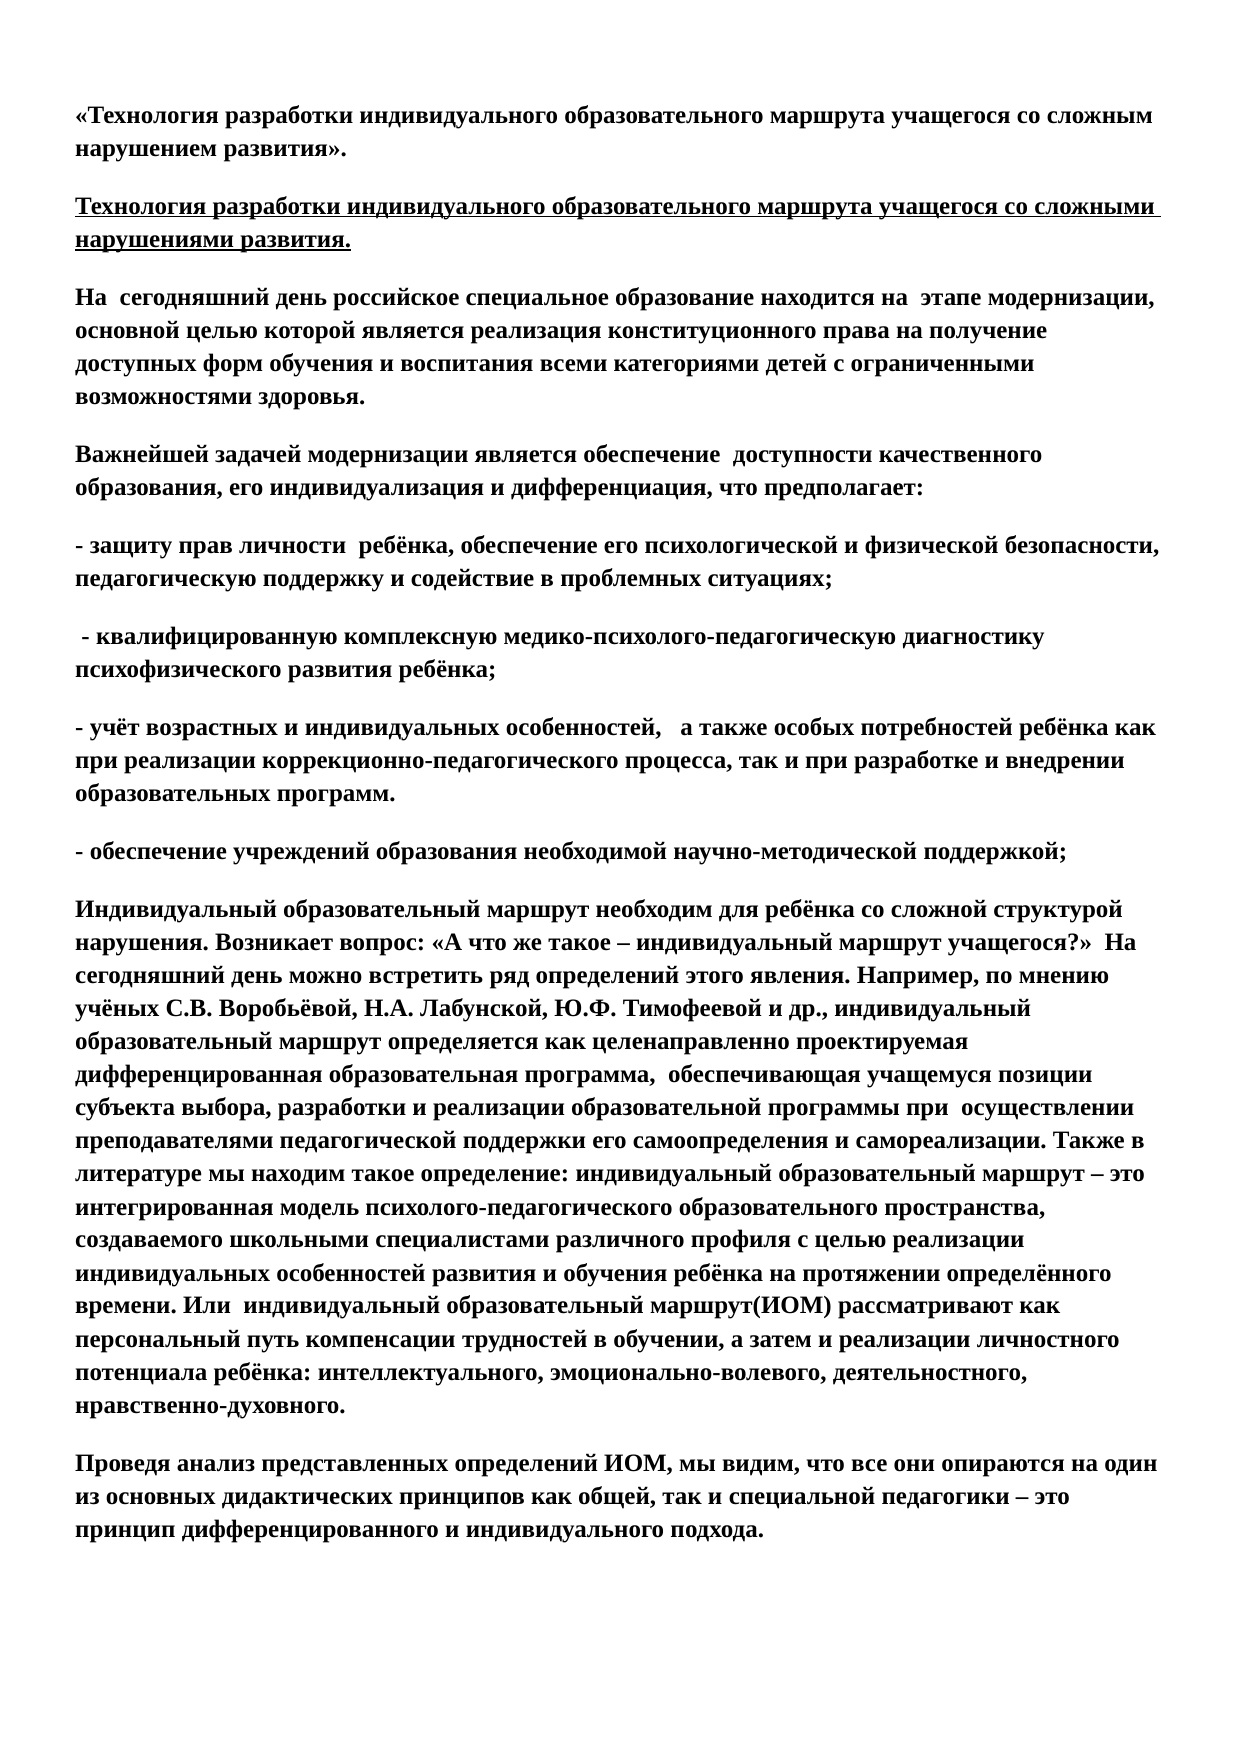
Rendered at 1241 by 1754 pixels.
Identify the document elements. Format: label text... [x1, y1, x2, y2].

subtitle Индивидуальный образовательный маршрут необходим для ребёнка со сложной структурой нарушения. Возникает вопрос: «А что же такое – индивидуальный маршрут учащегося?» На сегодняшний день можно встретить ряд определений этого явления. Например, по мнению учёных С.В. Воробьёвой, Н.А. Лабунской, Ю.Ф. Тимофеевой и др., индивидуальный образовательный маршрут определяется как целенаправленно проектируемая дифференцированная образовательная программа, обеспечивающая учащемуся позиции субъекта выбора, разработки и реализации образовательной программы при осуществлении преподавателями педагогической поддержки его самоопределения и самореализации. Также в литературе мы находим такое определение: индивидуальный образовательный маршрут – это интегрированная модель психолого-педагогического образовательного пространства, создаваемого школьными специалистами различного профиля с целью реализации индивидуальных особенностей развития и обучения ребёнка на протяжении определённого времени. Или индивидуальный образовательный маршрут(ИОМ) рассматривают как персональный путь компенсации трудностей в обучении, а затем и реализации личностного потенциала ребёнка: интеллектуального, эмоционально-волевого, деятельностного, нравственно-духовного. [75, 894, 1165, 1418]
subtitle - обеспечение учреждений образования необходимой научно-методической поддержкой; [75, 836, 1165, 865]
subtitle Важнейшей задачей модернизации является обеспечение доступности качественного образования, его индивидуализация и дифференциация, что предполагает: [75, 439, 1165, 501]
subtitle «Технология разработки индивидуального образовательного маршрута учащегося со сложным нарушением развития». [75, 100, 1165, 162]
subtitle Технология разработки индивидуального образовательного маршрута учащегося со сложными нарушениями развития. [75, 191, 1165, 253]
subtitle - защиту прав личности ребёнка, обеспечение его психологической и физической безопасности, педагогическую поддержку и содействие в проблемных ситуациях; [75, 530, 1165, 592]
subtitle - квалифицированную комплексную медико-психолого-педагогическую диагностику психофизического развития ребёнка; [75, 621, 1165, 683]
subtitle - учёт возрастных и индивидуальных особенностей, а также особых потребностей ребёнка как при реализации коррекционно-педагогического процесса, так и при разработке и внедрении образовательных программ. [75, 712, 1165, 807]
subtitle Проведя анализ представленных определений ИОМ, мы видим, что все они опираются на один из основных дидактических принципов как общей, так и специальной педагогики – это принцип дифференцированного и индивидуального подхода. [75, 1448, 1165, 1542]
subtitle На сегодняшний день российское специальное образование находится на этапе модернизации, основной целью которой является реализация конституционного права на получение доступных форм обучения и воспитания всеми категориями детей с ограниченными возможностями здоровья. [75, 282, 1165, 410]
